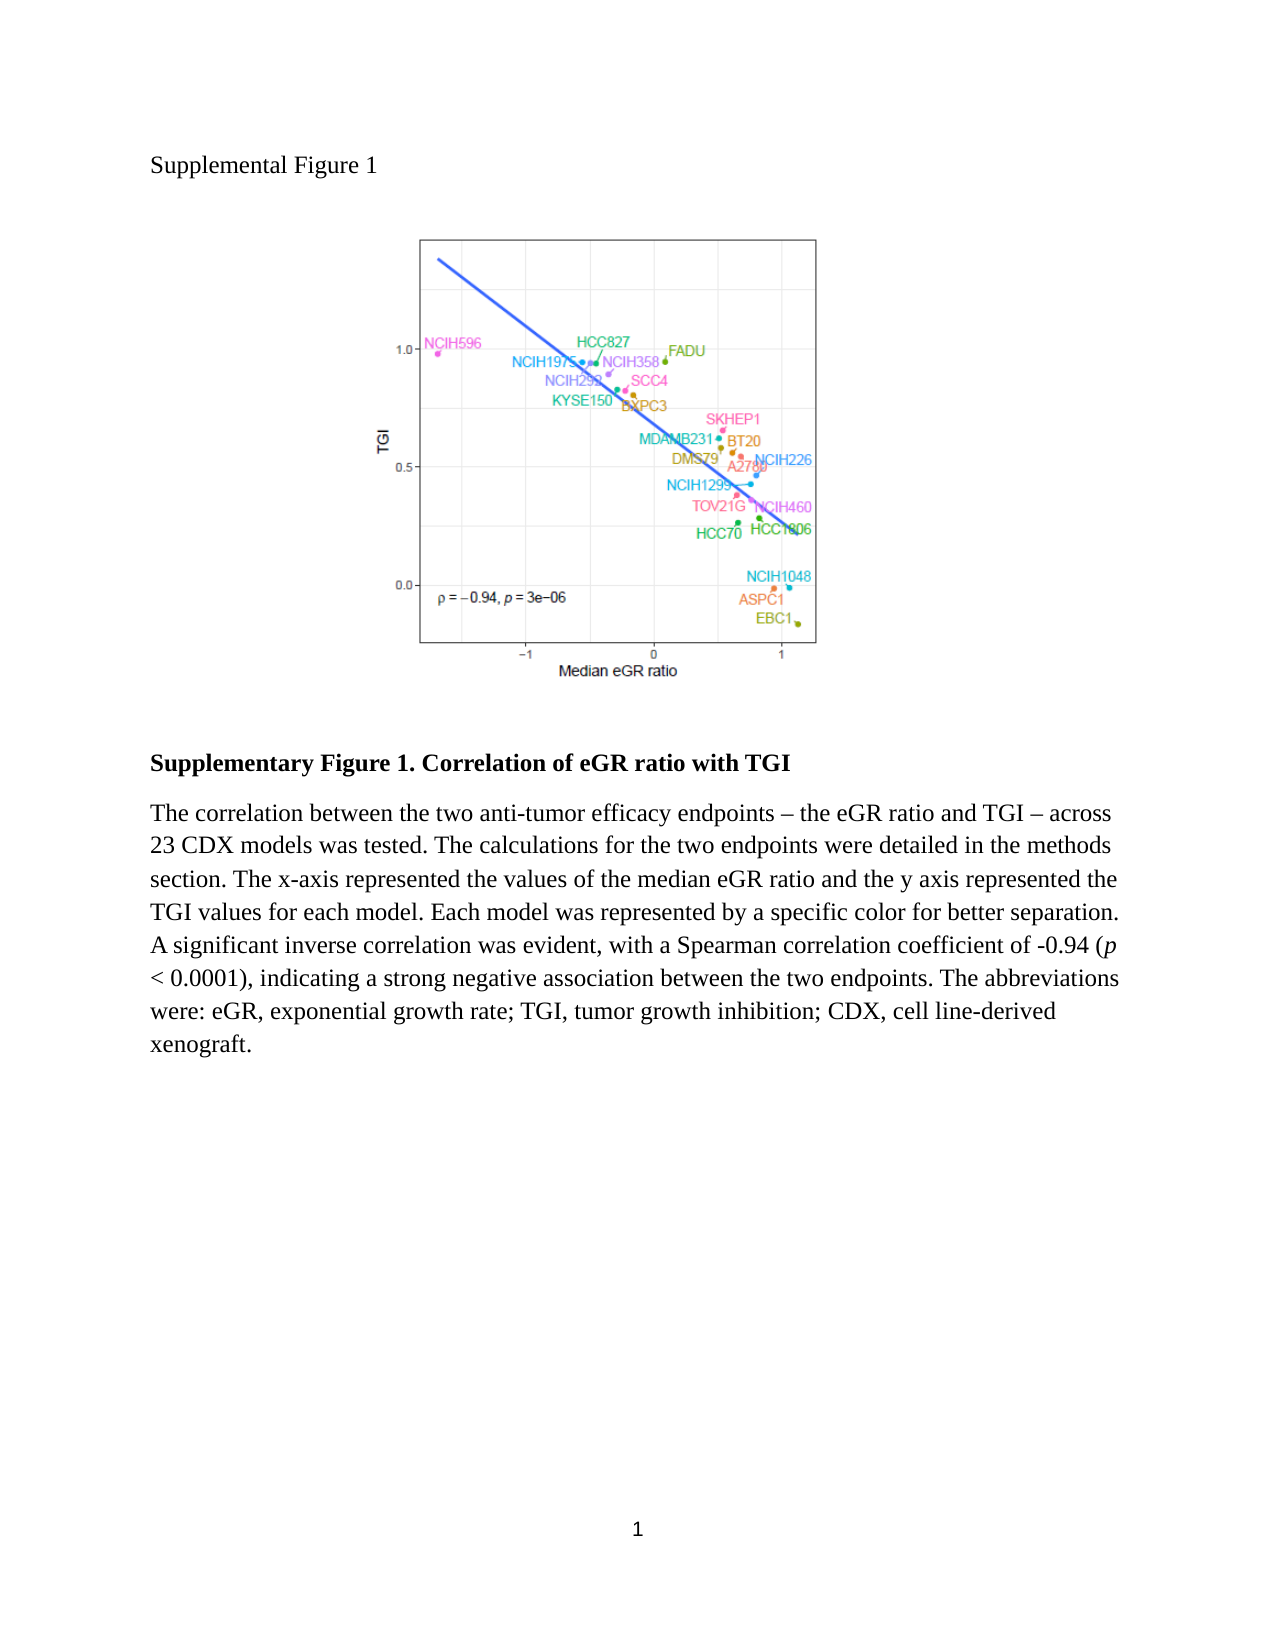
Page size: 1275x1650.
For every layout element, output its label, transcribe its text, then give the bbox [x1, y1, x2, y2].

picture [370, 233, 822, 684]
text Supplemental Figure 1 [150, 150, 1125, 179]
text The correlation between the two anti-tumor efficacy endpoints – the eGR ratio and TGI – across 23 CDX models was tested. The calculations for the two endpoints were detailed in the methods section. The x-axis represented the values of the median eGR ratio and the y axis represented the TGI values for each model. Each model was represented by a specific color for better separation. A significant inverse correlation was evident, with a Spearman correlation coefficient of -0.94 (p < 0.0001), indicating a strong negative association between the two endpoints. The abbreviations were: eGR, exponential growth rate; TGI, tumor growth inhibition; CDX, cell line-derived xenograft. [150, 798, 1125, 1057]
text Supplementary Figure 1. Correlation of eGR ratio with TGI [150, 748, 1125, 777]
